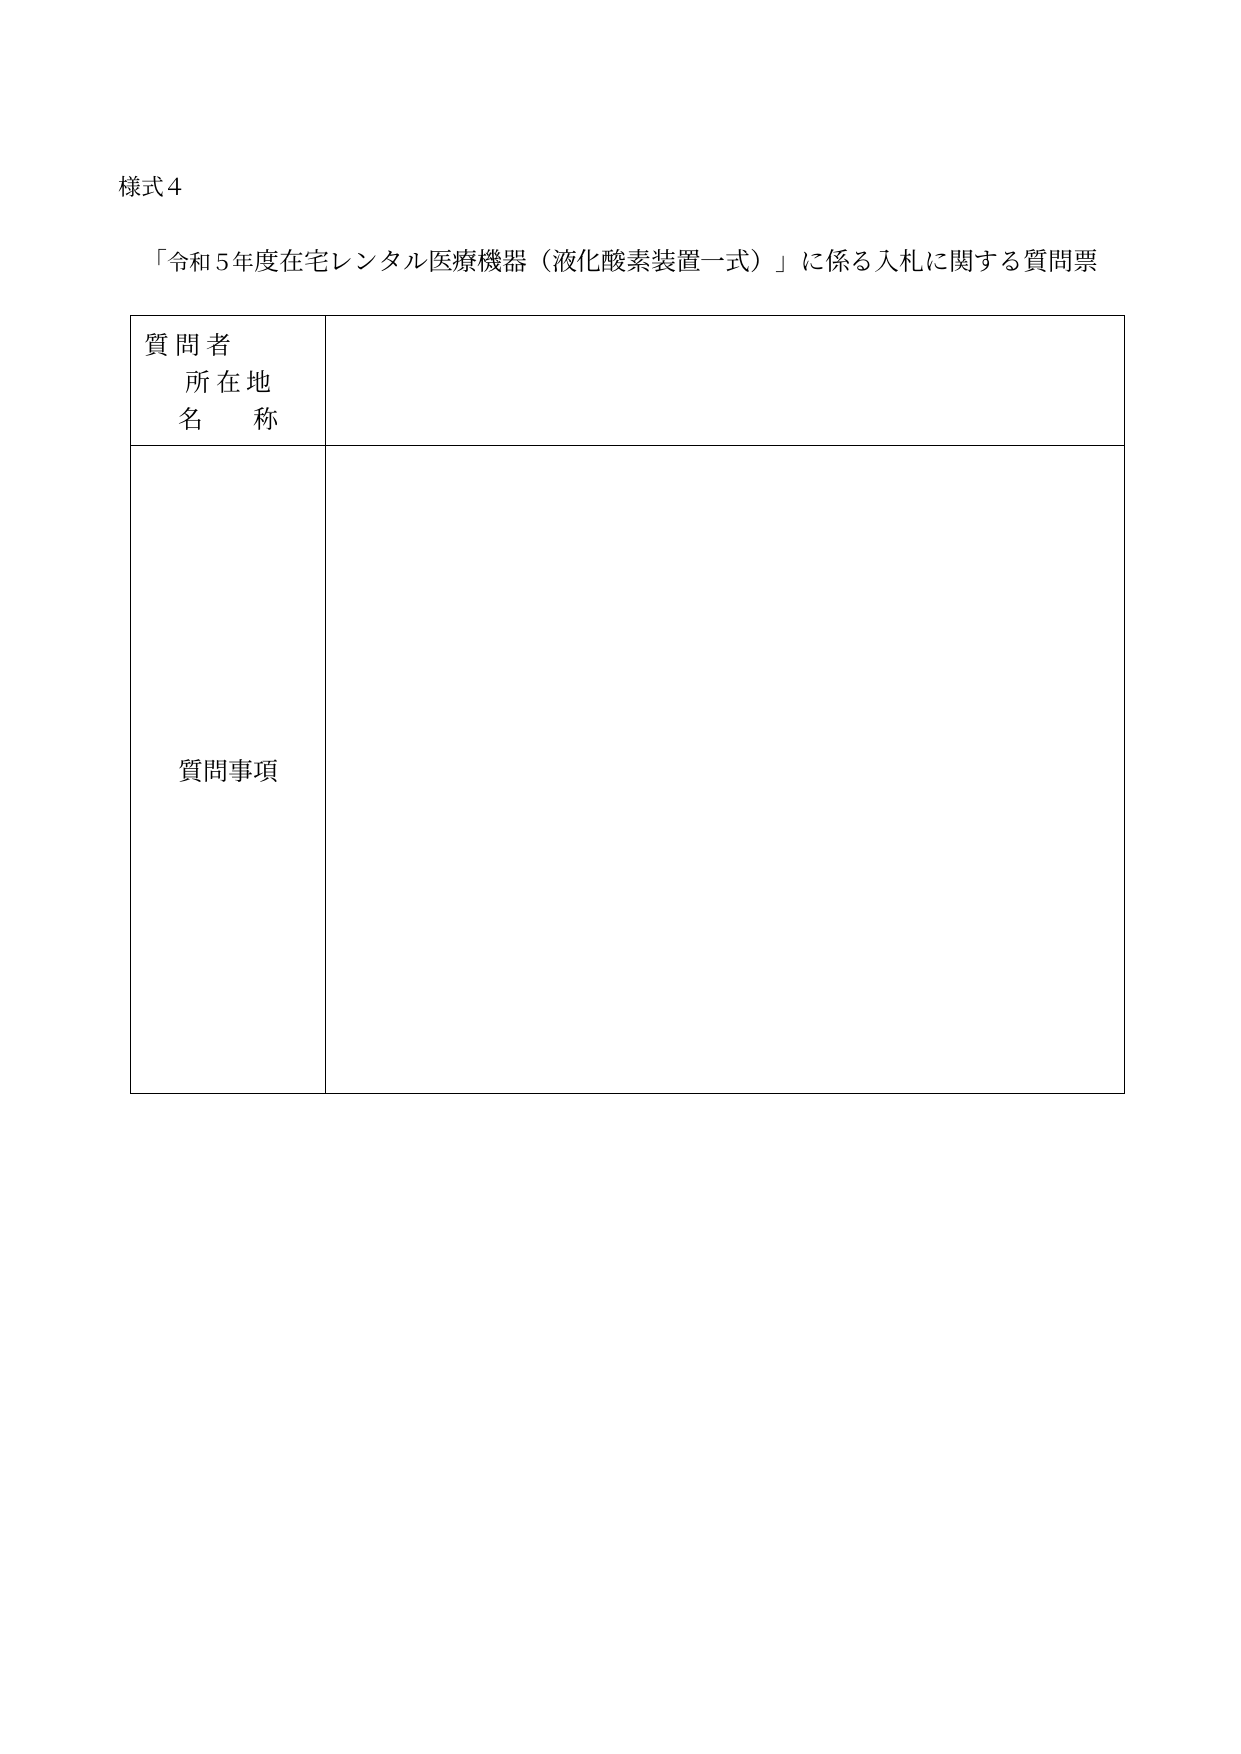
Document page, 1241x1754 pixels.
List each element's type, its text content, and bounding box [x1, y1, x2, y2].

table_cell [326, 446, 1124, 1093]
table_header [326, 316, 1124, 445]
table_cell 質問事項 [131, 446, 325, 1093]
table_header 質 問 者 所 在 地 名 称 [131, 316, 325, 445]
text 様式４ [118, 167, 1122, 204]
text 「令和５年度在宅レンタル医療機器（液化酸素装置一式）」に係る入札に関する質問票 [118, 241, 1122, 278]
